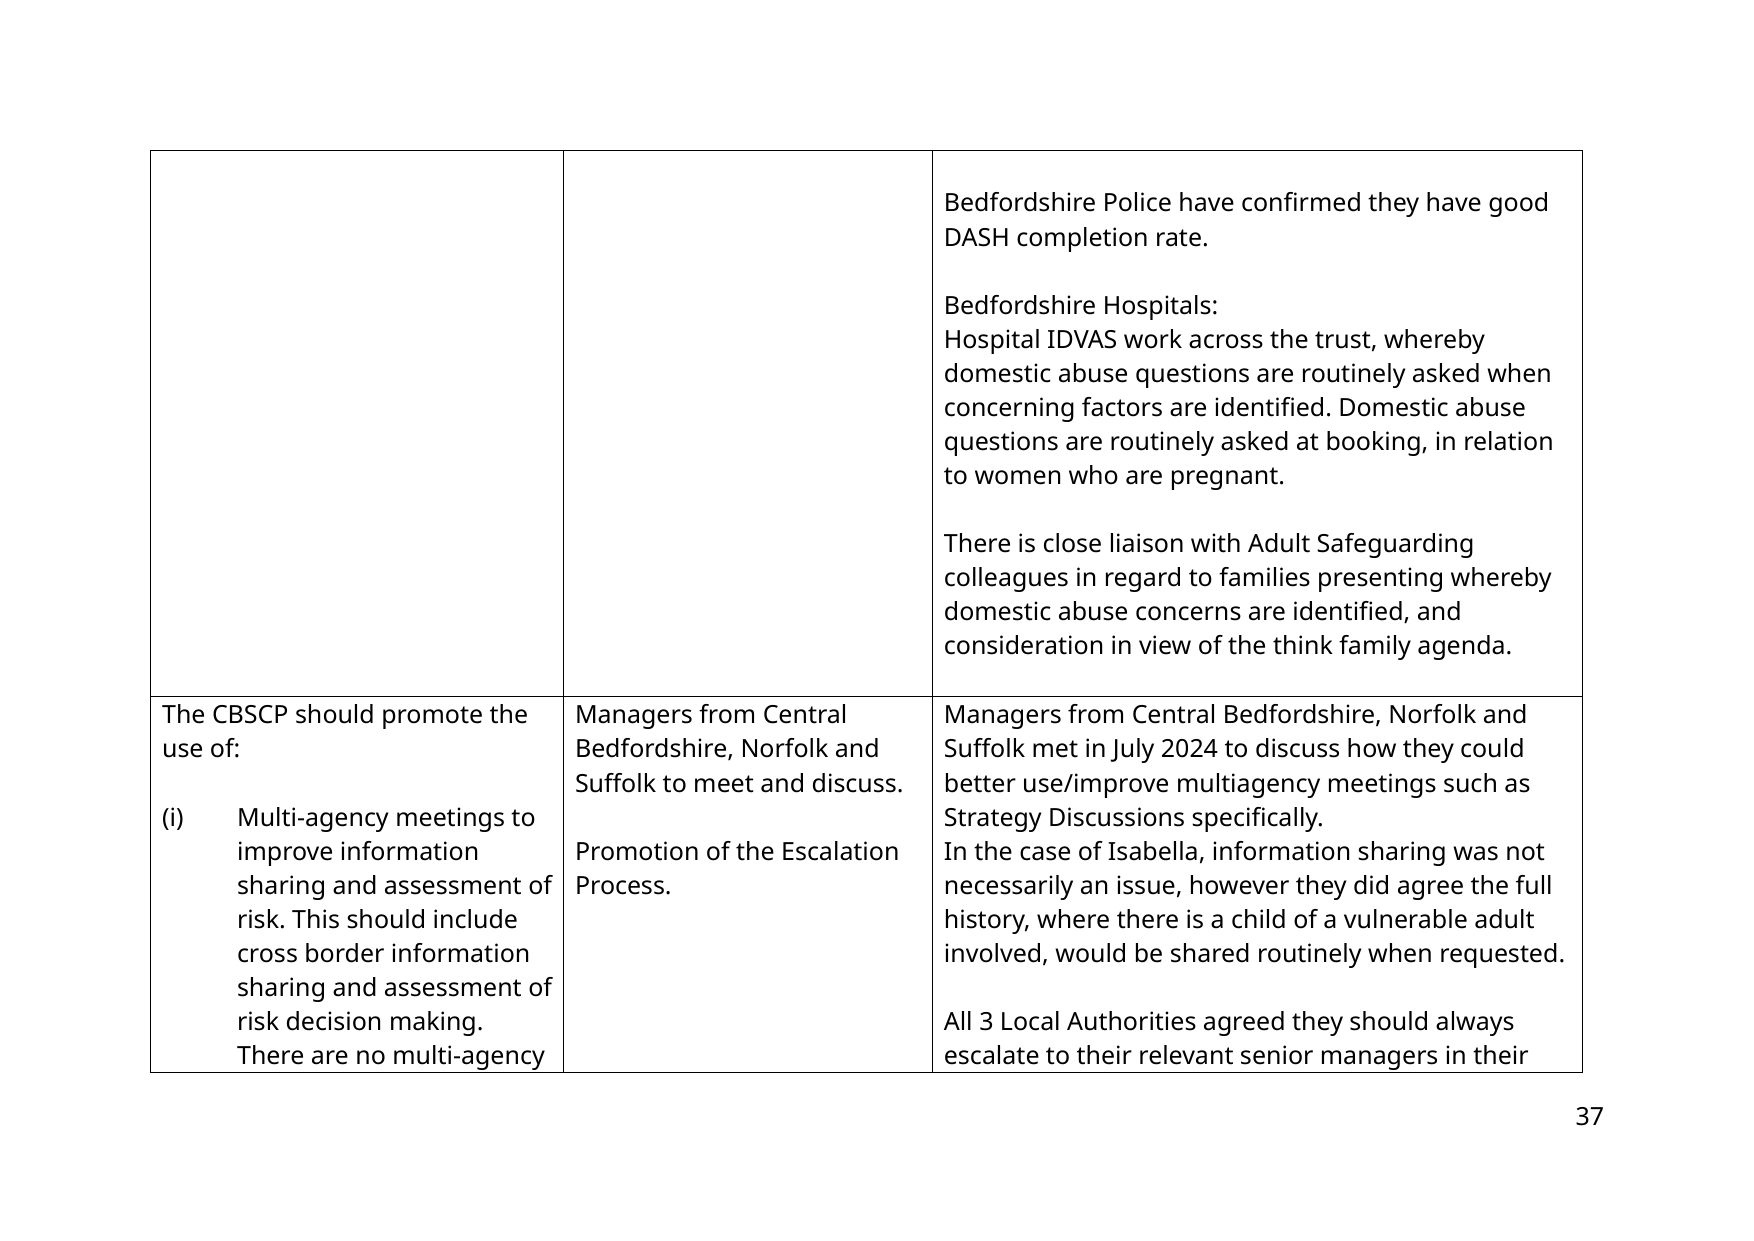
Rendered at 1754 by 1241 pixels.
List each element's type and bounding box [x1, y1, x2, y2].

table_cell [564, 697, 932, 1072]
table_cell [933, 697, 1582, 1072]
table_cell [151, 151, 563, 696]
table_cell [151, 697, 563, 1072]
table_cell [564, 151, 932, 696]
table_cell [933, 151, 1582, 696]
